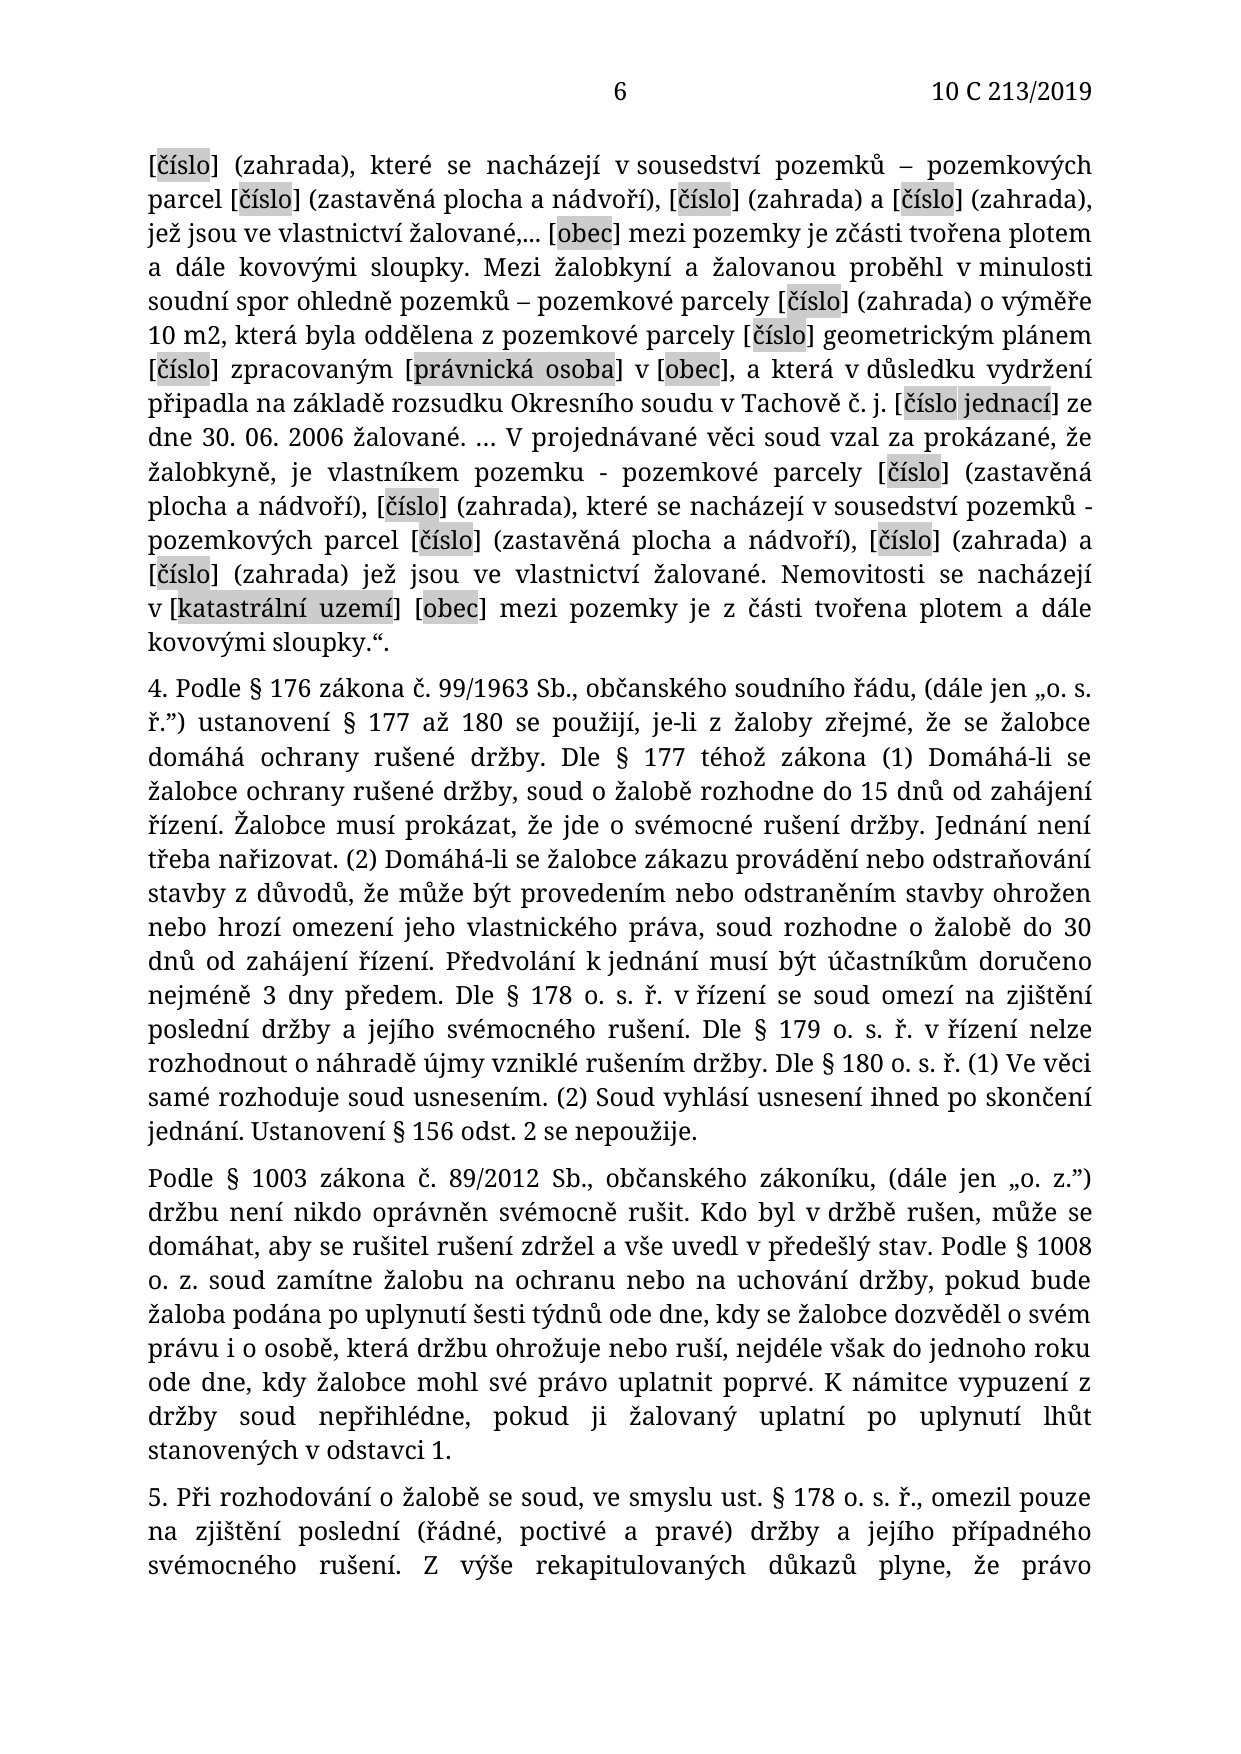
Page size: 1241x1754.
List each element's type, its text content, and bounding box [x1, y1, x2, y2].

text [148, 148, 1093, 658]
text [148, 1479, 1093, 1582]
text Podle § 1003 zákona č. 89/2012 Sb., občanského zákoníku, (dále jen „o. z.”) držbu není nikdo oprávněn svémocně rušit. Kdo byl v držbě rušen, může se domáhat, aby se rušitel rušení zdržel a vše uvedl v předešlý stav. Podle § 1008 o. z. soud zamítne žalobu na ochranu nebo na uchování držby, pokud bude žaloba podána po uplynutí šesti týdnů ode dne, kdy se žalobce dozvěděl o svém právu i o osobě, která držbu ohrožuje nebo ruší, nejdéle však do jednoho roku ode dne, kdy žalobce mohl své právo uplatnit poprvé. K námitce vypuzení z držby soud nepřihlédne, pokud ji žalovaný uplatní po uplynutí lhůt stanovených v odstavci 1. [148, 1160, 1093, 1467]
text 4. Podle § 176 zákona č. 99/1963 Sb., občanského soudního řádu, (dále jen „o. s. ř.”) ustanovení § 177 až 180 se použijí, je-li z žaloby zřejmé, že se žalobce domáhá ochrany rušené držby. Dle § 177 téhož zákona (1) Domáhá-li se žalobce ochrany rušené držby, soud o žalobě rozhodne do 15 dnů od zahájení řízení. Žalobce musí prokázat, že jde o svémocné rušení držby. Jednání není třeba nařizovat. (2) Domáhá-li se žalobce zákazu provádění nebo odstraňování stavby z důvodů, že může být provedením nebo odstraněním stavby ohrožen nebo hrozí omezení jeho vlastnického práva, soud rozhodne o žalobě do 30 dnů od zahájení řízení. Předvolání k jednání musí být účastníkům doručeno nejméně 3 dny předem. Dle § 178 o. s. ř. v řízení se soud omezí na zjištění poslední držby a jejího svémocného rušení. Dle § 179 o. s. ř. v řízení nelze rozhodnout o náhradě újmy vzniklé rušením držby. Dle § 180 o. s. ř. (1) Ve věci samé rozhoduje soud usnesením. (2) Soud vyhlásí usnesení ihned po skončení jednání. Ustanovení § 156 odst. 2 se nepoužije. [148, 671, 1093, 1148]
